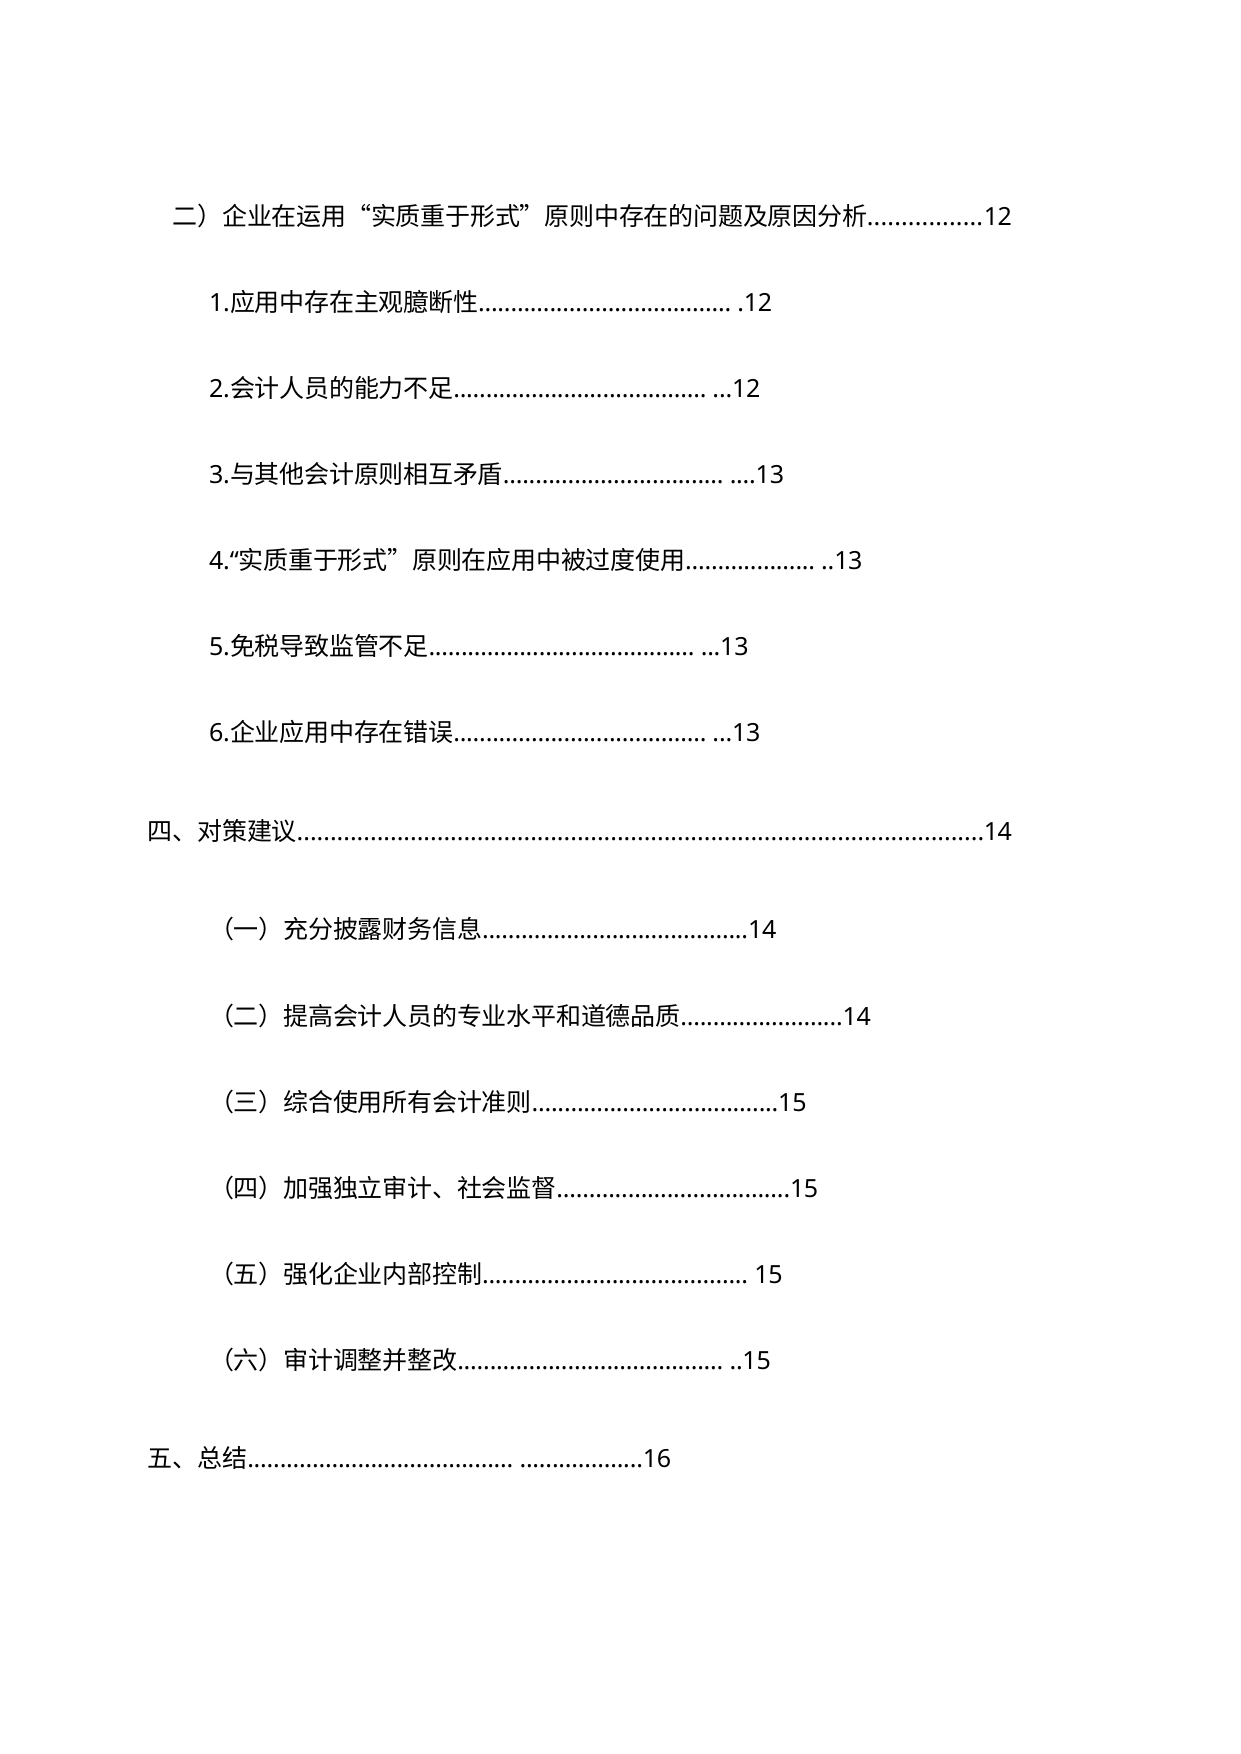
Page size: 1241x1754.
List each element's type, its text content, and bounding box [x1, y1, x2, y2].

text 2.会计人员的能力不足....................................... ...12 [148, 353, 1092, 421]
text （六）审计调整并整改......................................... ..15 [148, 1324, 1092, 1392]
text （五）强化企业内部控制......................................... 15 [148, 1238, 1092, 1306]
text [172, 181, 1092, 249]
text 6.企业应用中存在错误....................................... ...13 [148, 697, 1092, 765]
text 四、对策建议 14 [148, 796, 1092, 863]
text 3.与其他会计原则相互矛盾.................................. ....13 [148, 439, 1092, 507]
text （二）提高会计人员的专业水平和道德品质.........................14 [148, 980, 1092, 1048]
text 5.免税导致监管不足......................................... ...13 [148, 611, 1092, 679]
text 1.应用中存在主观臆断性....................................... .12 [148, 267, 1092, 335]
text 五、总结......................................... ...................16 [148, 1423, 1092, 1491]
text 4.“实质重于形式”原则在应用中被过度使用.................... ..13 [148, 525, 1092, 593]
text （四）加强独立审计、社会监督....................................15 [148, 1152, 1092, 1220]
text （三）综合使用所有会计准则......................................15 [148, 1066, 1092, 1134]
text （一）充分披露财务信息.........................................14 [148, 894, 1092, 962]
